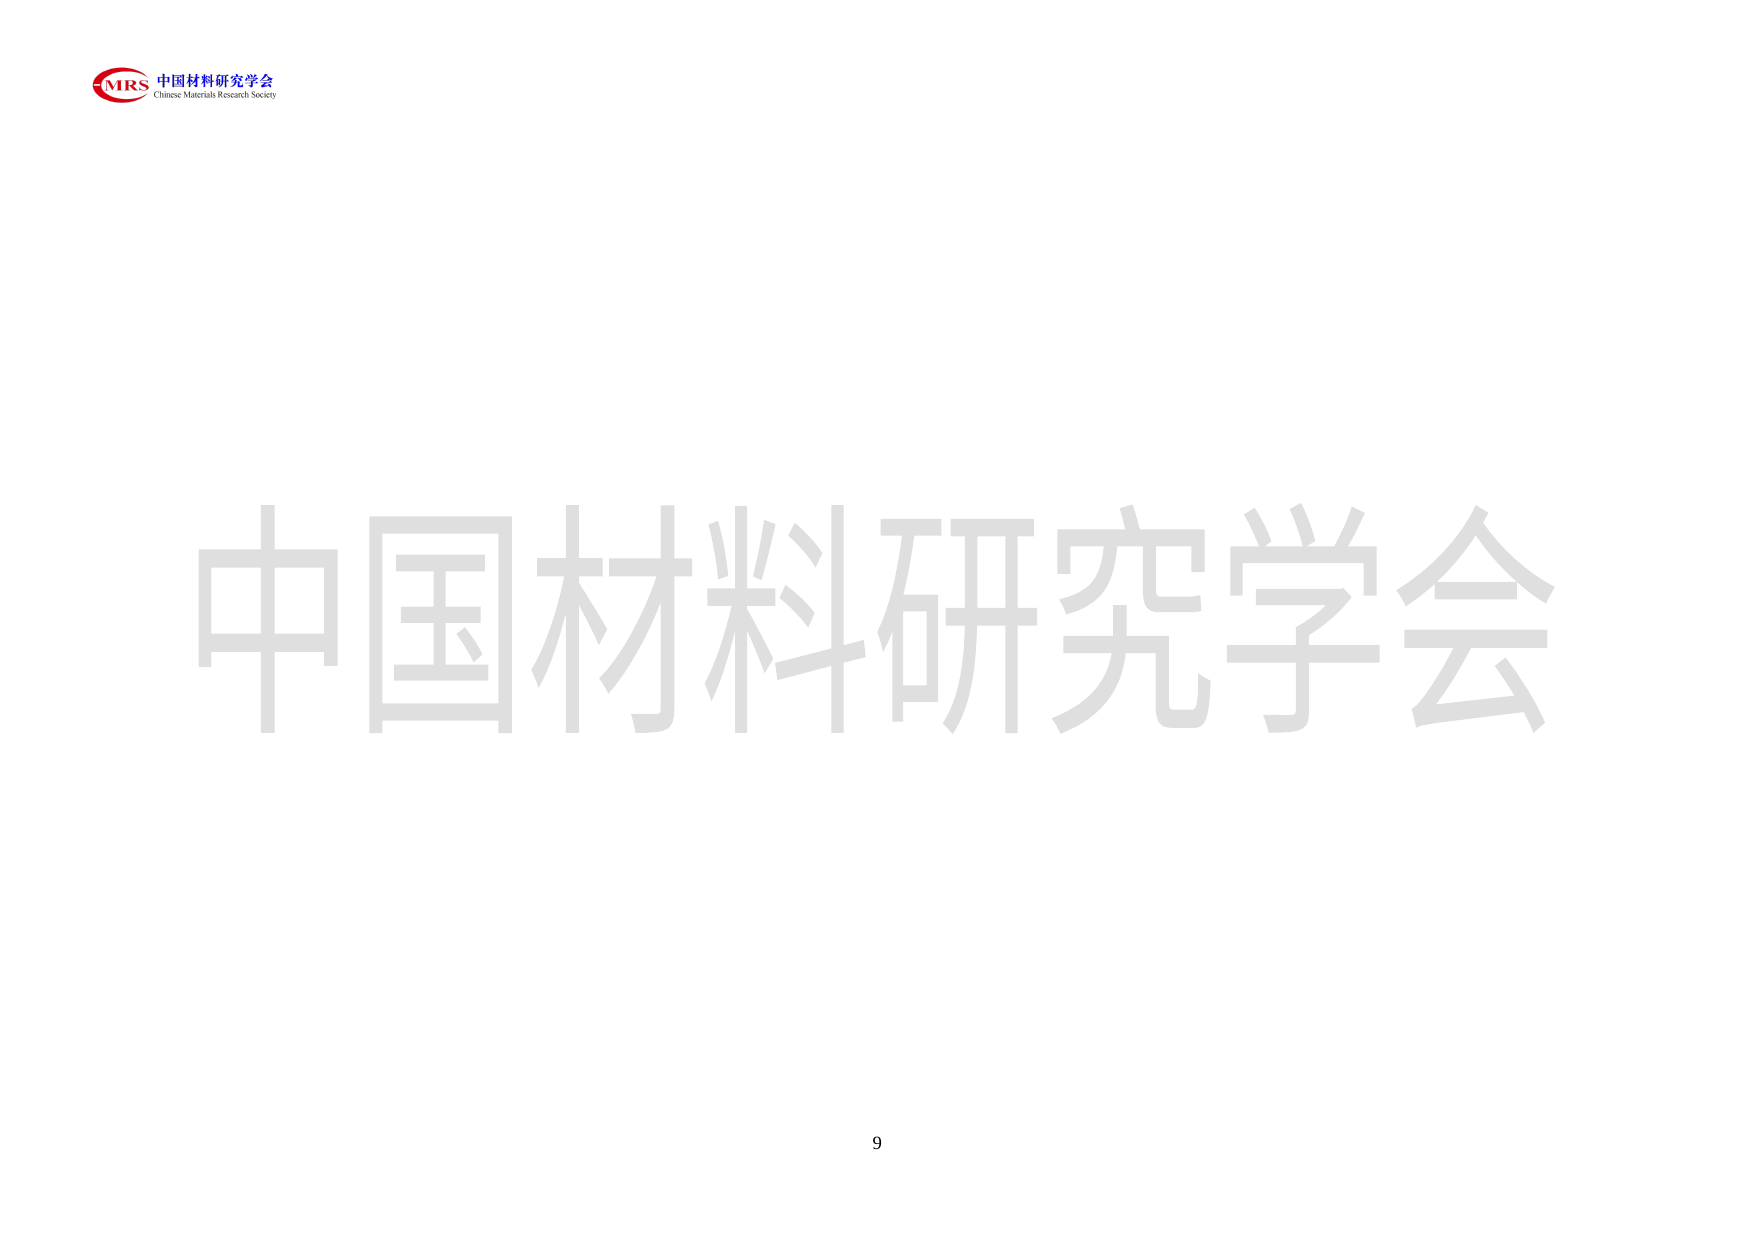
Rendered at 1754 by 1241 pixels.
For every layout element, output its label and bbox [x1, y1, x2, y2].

picture [91, 65, 278, 106]
